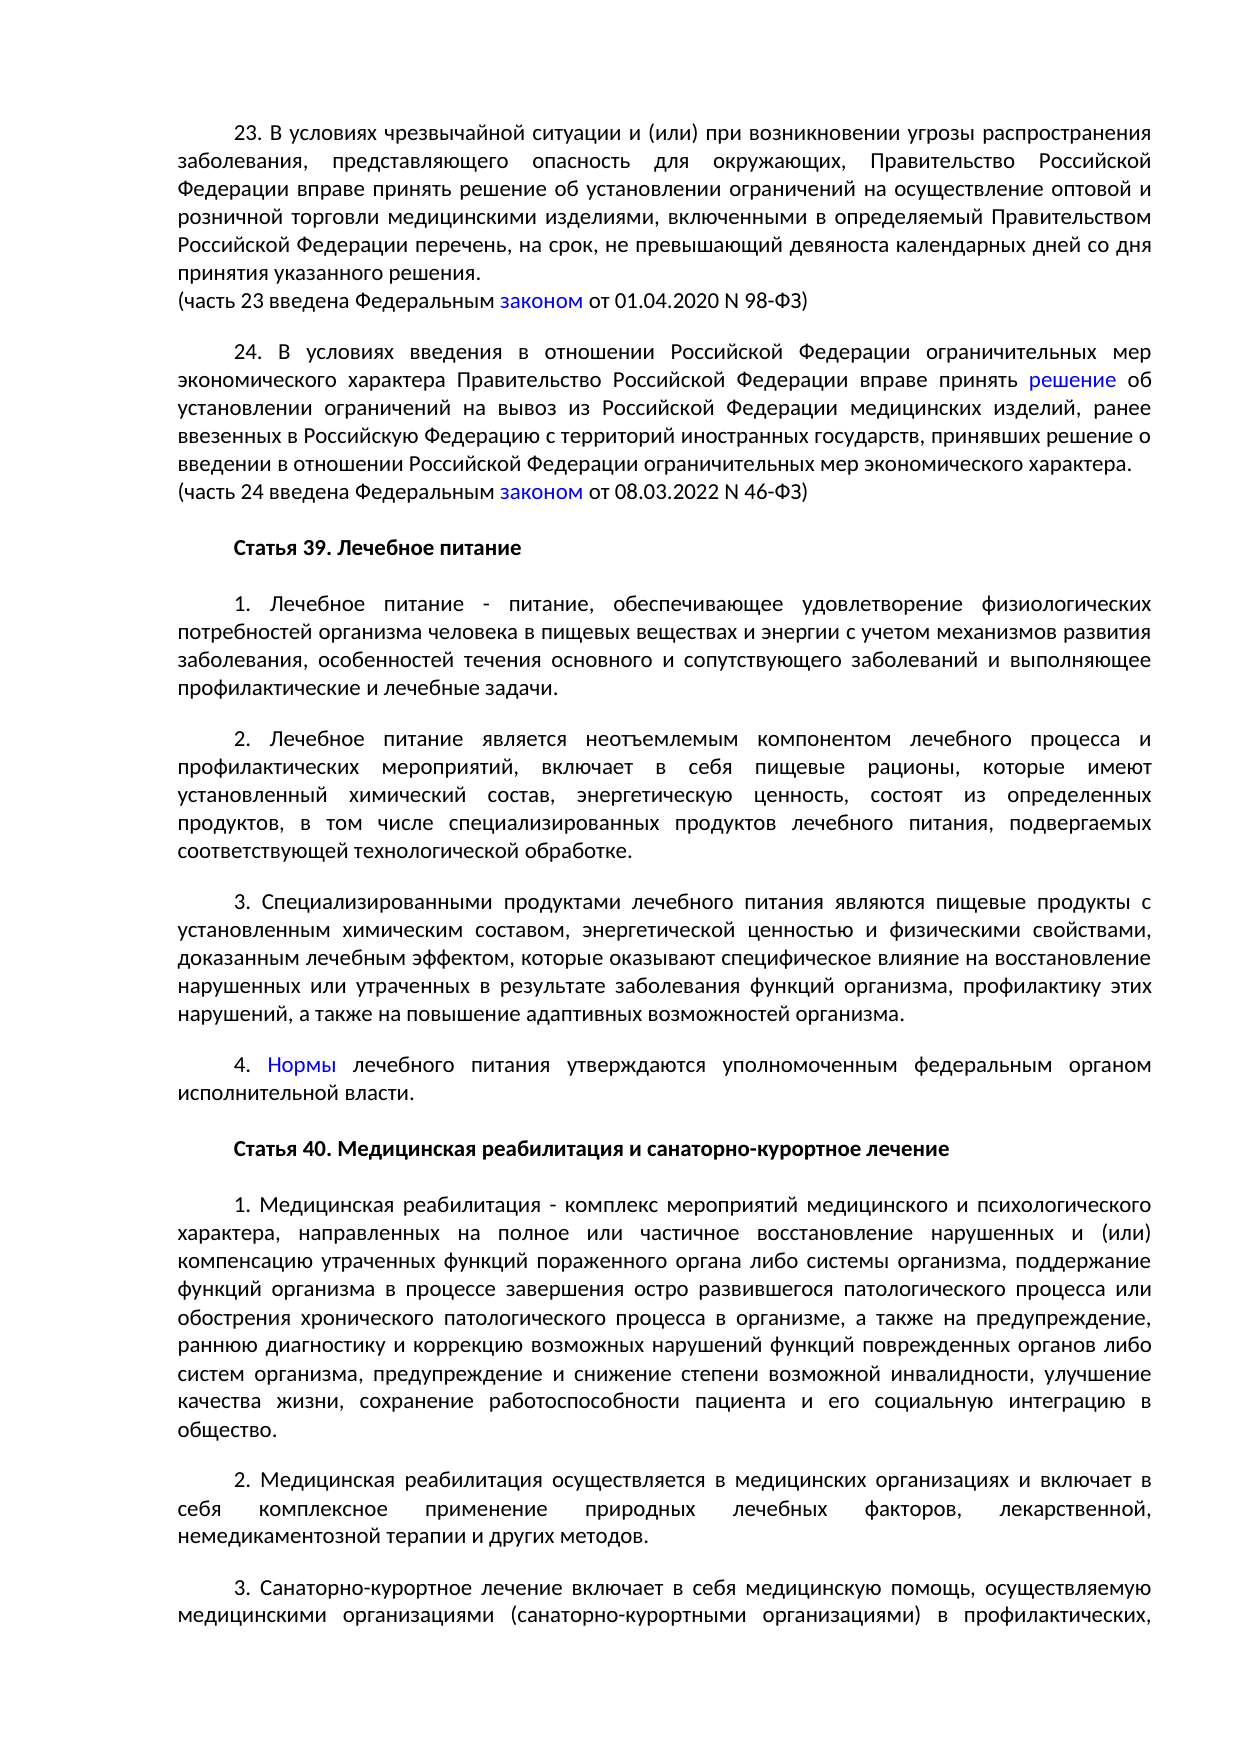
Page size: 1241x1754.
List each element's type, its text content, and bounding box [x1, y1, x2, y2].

text (часть 23 введена Федеральным законом от 01.04.2020 N 98-ФЗ) [177, 286, 1152, 314]
title Статья 39. Лечебное питание [177, 533, 1152, 561]
text 2. Медицинская реабилитация осуществляется в медицинских организациях и включает в себя комплексное применение природных лечебных факторов, лекарственной, немедикаментозной терапии и других методов. [177, 1466, 1152, 1550]
text 3. Специализированными продуктами лечебного питания являются пищевые продукты с установленным химическим составом, энергетической ценностью и физическими свойствами, доказанным лечебным эффектом, которые оказывают специфическое влияние на восстановление нарушенных или утраченных в результате заболевания функций организма, профилактику этих нарушений, а также на повышение адаптивных возможностей организма. [177, 887, 1152, 1027]
text 2. Лечебное питание является неотъемлемым компонентом лечебного процесса и профилактических мероприятий, включает в себя пищевые рационы, которые имеют установленный химический состав, энергетическую ценность, состоят из определенных продуктов, в том числе специализированных продуктов лечебного питания, подвергаемых соответствующей технологической обработке. [177, 724, 1152, 864]
text 1. Лечебное питание - питание, обеспечивающее удовлетворение физиологических потребностей организма человека в пищевых веществах и энергии с учетом механизмов развития заболевания, особенностей течения основного и сопутствующего заболеваний и выполняющее профилактические и лечебные задачи. [177, 589, 1152, 701]
text 1. Медицинская реабилитация - комплекс мероприятий медицинского и психологического характера, направленных на полное или частичное восстановление нарушенных и (или) компенсацию утраченных функций пораженного органа либо системы организма, поддержание функций организма в процессе завершения остро развившегося патологического процесса или обострения хронического патологического процесса в организме, а также на предупреждение, раннюю диагностику и коррекцию возможных нарушений функций поврежденных органов либо систем организма, предупреждение и снижение степени возможной инвалидности, улучшение качества жизни, сохранение работоспособности пациента и его социальную интеграцию в общество. [177, 1191, 1152, 1443]
text 24. В условиях введения в отношении Российской Федерации ограничительных мер экономического характера Правительство Российской Федерации вправе принять решение об установлении ограничений на вывоз из Российской Федерации медицинских изделий, ранее ввезенных в Российскую Федерацию с территорий иностранных государств, принявших решение о введении в отношении Российской Федерации ограничительных мер экономического характера. [177, 337, 1152, 477]
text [177, 1573, 1152, 1629]
text 23. В условиях чрезвычайной ситуации и (или) при возникновении угрозы распространения заболевания, представляющего опасность для окружающих, Правительство Российской Федерации вправе принять решение об установлении ограничений на осуществление оптовой и розничной торговли медицинскими изделиями, включенными в определяемый Правительством Российской Федерации перечень, на срок, не превышающий девяноста календарных дней со дня принятия указанного решения. [177, 118, 1152, 286]
text (часть 24 введена Федеральным законом от 08.03.2022 N 46-ФЗ) [177, 477, 1152, 505]
title Статья 40. Медицинская реабилитация и санаторно-курортное лечение [177, 1134, 1152, 1162]
text 4. Нормы лечебного питания утверждаются уполномоченным федеральным органом исполнительной власти. [177, 1050, 1152, 1106]
